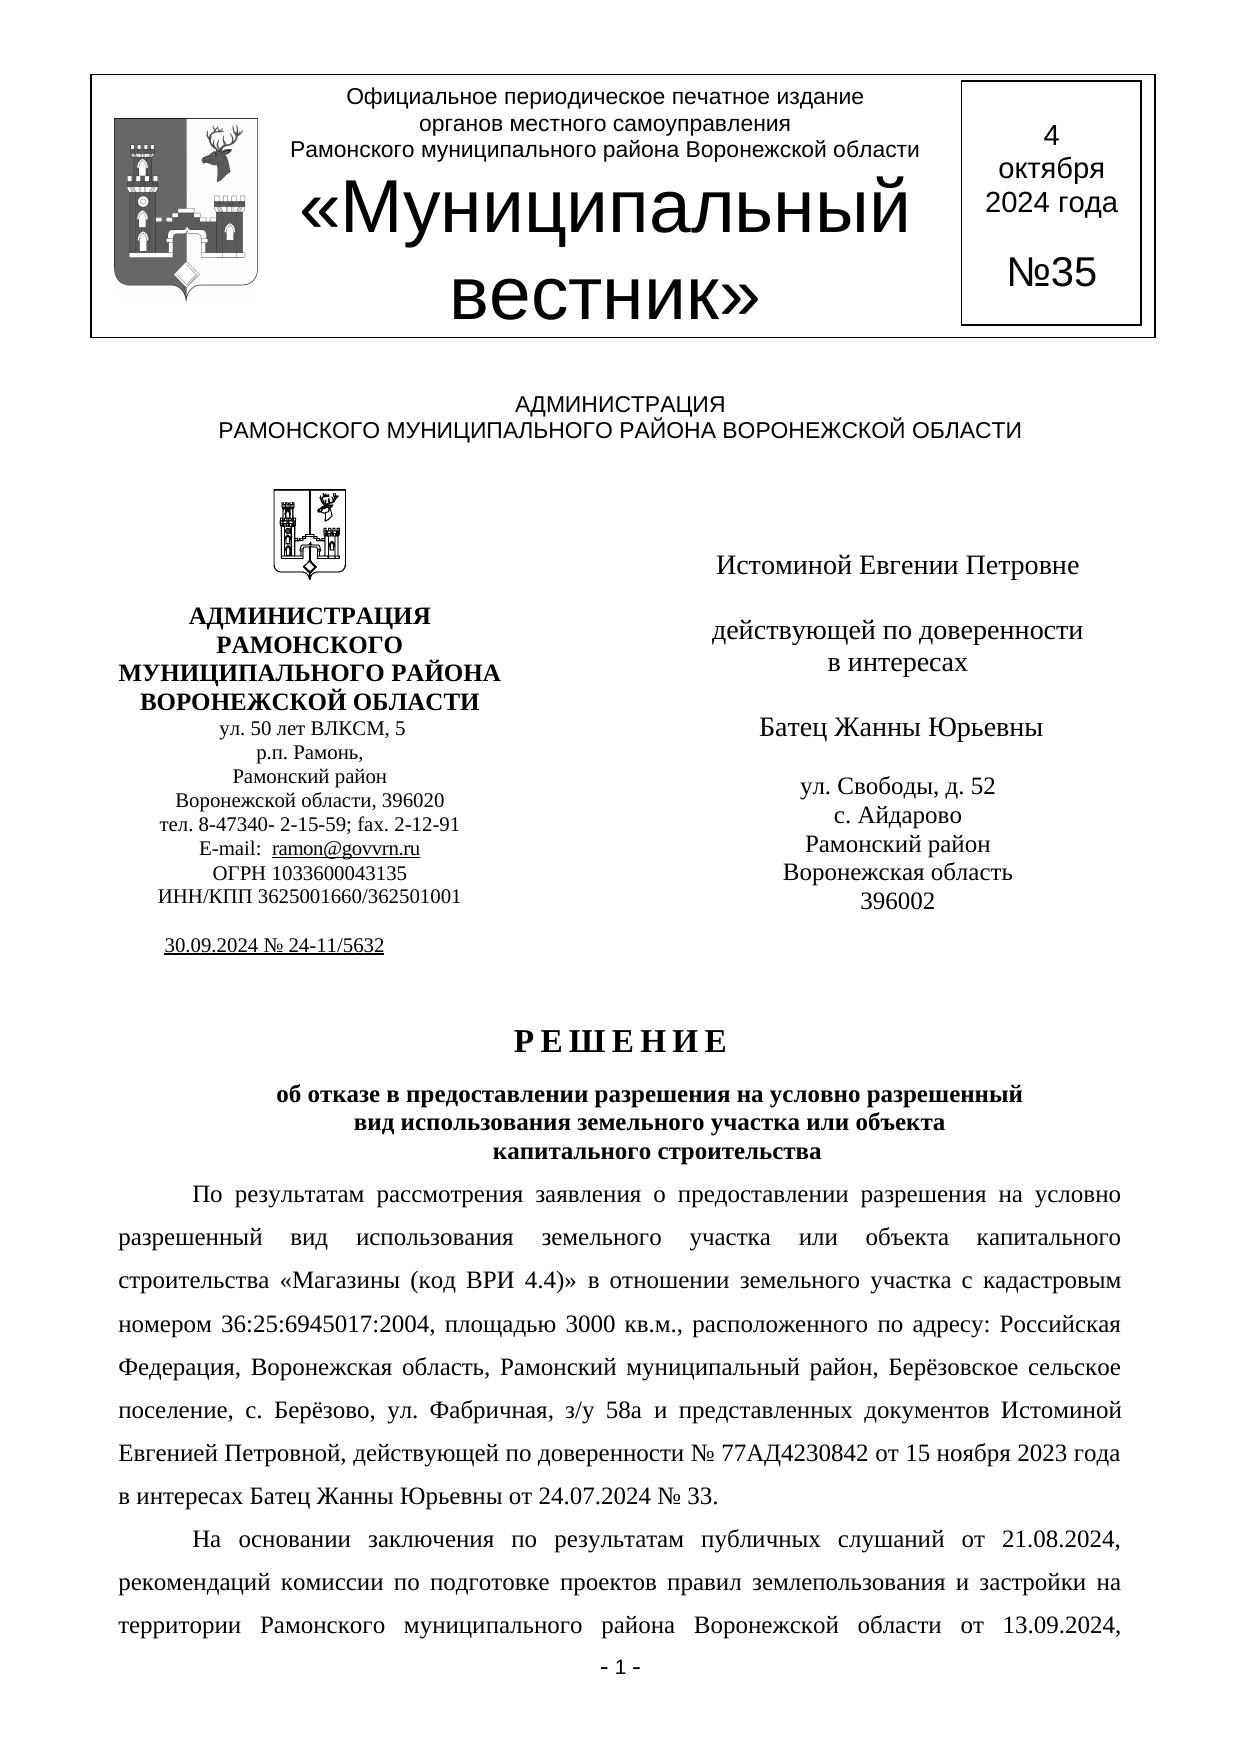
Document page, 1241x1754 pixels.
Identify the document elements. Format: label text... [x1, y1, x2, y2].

text АДМИНИСТРАЦИЯ [118, 391, 1122, 417]
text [118, 1524, 1122, 1639]
text вид использования земельного участка или объекта [118, 1107, 1122, 1136]
text капитального строительства [118, 1136, 1122, 1165]
text РЕШЕНИЕ [118, 1021, 1122, 1059]
text об отказе в предоставлении разрешения на условно разрешенный [118, 1079, 1122, 1107]
text По результатам рассмотрения заявления о предоставлении разрешения на условно разрешенный вид использования земельного участка или объекта капитального строительства «Магазины (код ВРИ 4.4)» в отношении земельного участка с кадастровым номером 36:25:6945017:2004, площадью 3000 кв.м., расположенного по адресу: Российская Федерация, Воронежская область, Рамонский муниципальный район, Берёзовское сельское поселение, с. Берёзово, ул. Фабричная, з/у 58а и представленных документов Истоминой Евгенией Петровной, действующей по доверенности № 77АД4230842 от 15 ноября 2023 года в интересах Батец Жанны Юрьевны от 24.07.2024 № 33. [118, 1179, 1122, 1510]
text РАМОНСКОГО МУНИЦИПАЛЬНОГО РАЙОНА ВОРОНЕЖСКОЙ ОБЛАСТИ [118, 417, 1122, 444]
